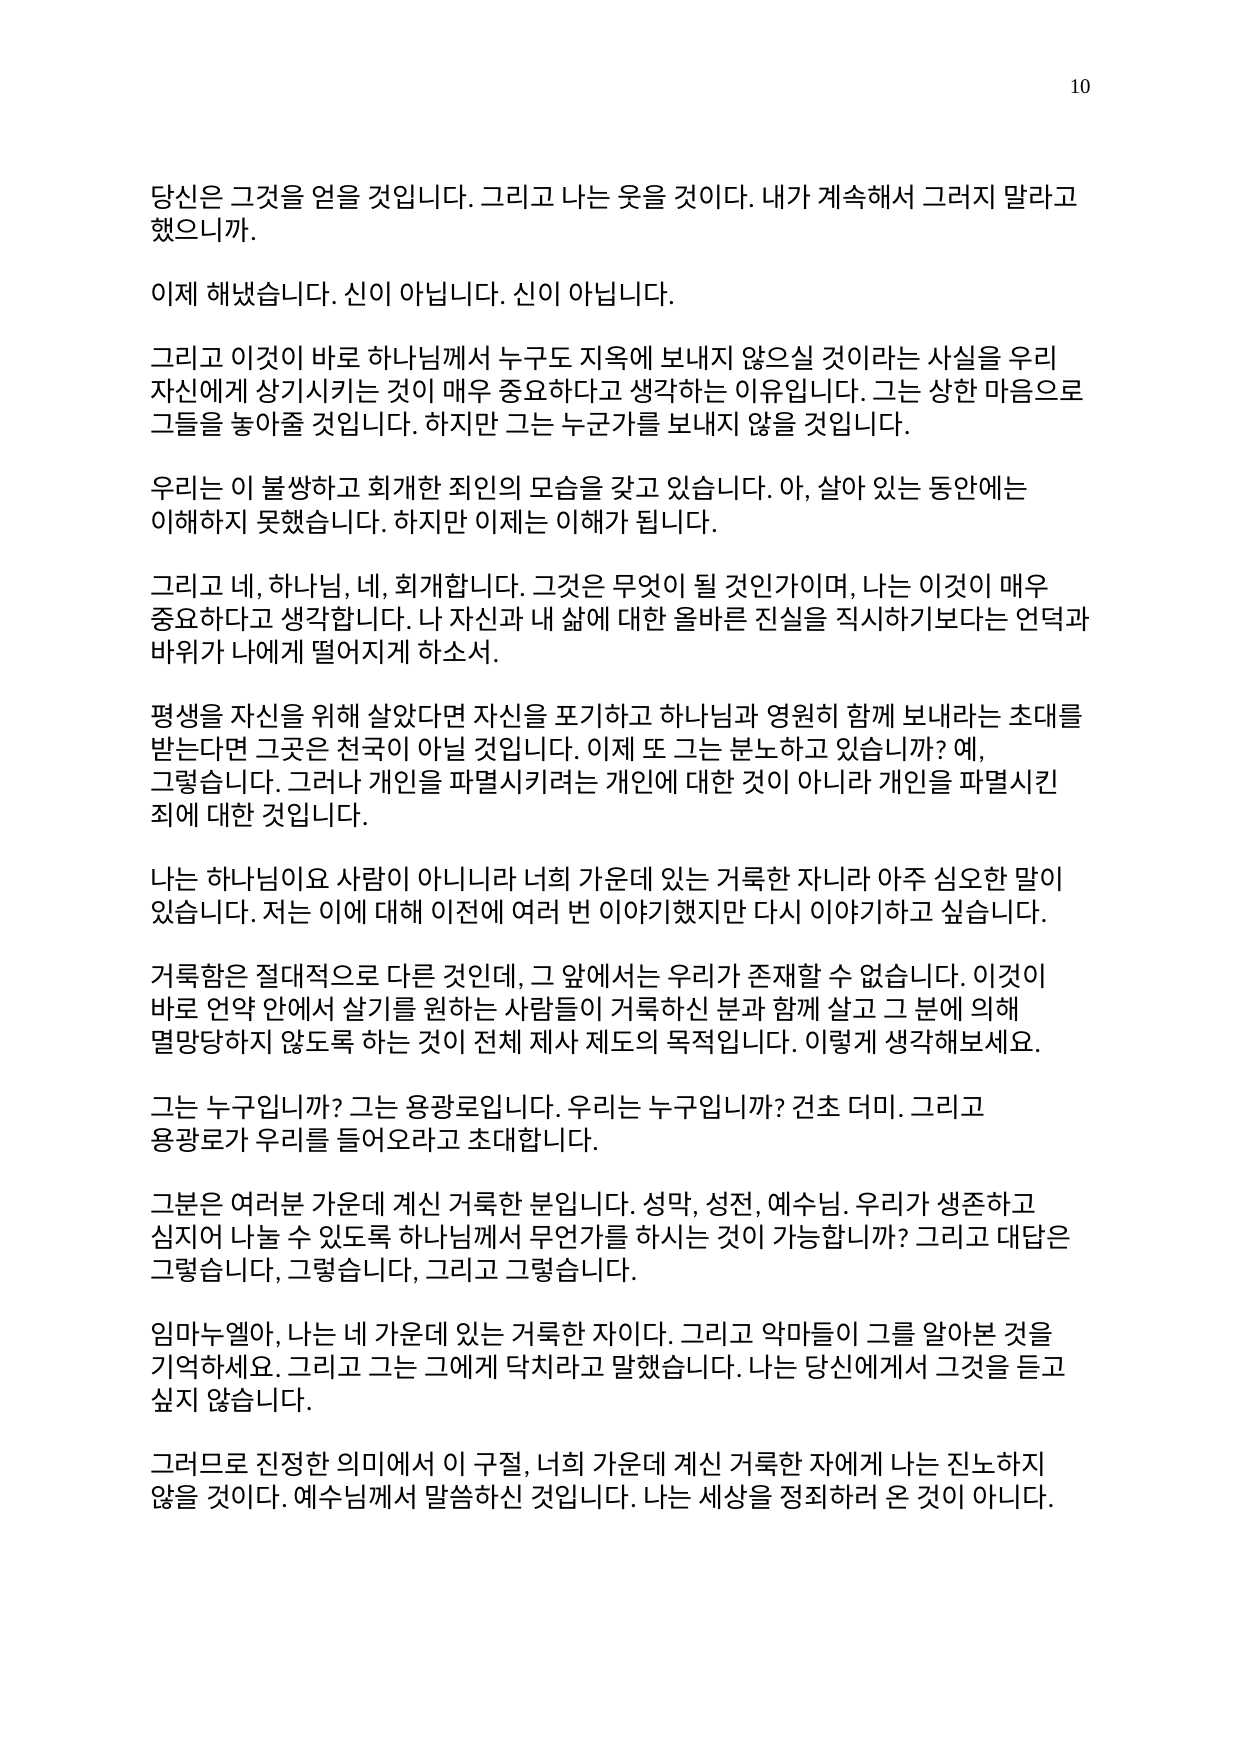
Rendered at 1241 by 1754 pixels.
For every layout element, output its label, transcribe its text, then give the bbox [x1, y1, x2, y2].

text 당신은 그것을 얻을 것입니다. 그리고 나는 웃을 것이다. 내가 계속해서 그러지 말라고 했으니까. [150, 181, 1090, 247]
text 그리고 네, 하나님, 네, 회개합니다. 그것은 무엇이 될 것인가이며, 나는 이것이 매우 중요하다고 생각합니다. 나 자신과 내 삶에 대한 올바른 진실을 직시하기보다는 언덕과 바위가 나에게 떨어지게 하소서. [150, 570, 1090, 669]
text 나는 하나님이요 사람이 아니니라 너희 가운데 있는 거룩한 자니라 아주 심오한 말이 있습니다. 저는 이에 대해 이전에 여러 번 이야기했지만 다시 이야기하고 싶습니다. [150, 863, 1090, 929]
text 이제 해냈습니다. 신이 아닙니다. 신이 아닙니다. [150, 278, 1090, 311]
text 그분은 여러분 가운데 계신 거룩한 분입니다. 성막, 성전, 예수님. 우리가 생존하고 심지어 나눌 수 있도록 하나님께서 무언가를 하시는 것이 가능합니까? 그리고 대답은 그렇습니다, 그렇습니다, 그리고 그렇습니다. [150, 1188, 1090, 1287]
text 거룩함은 절대적으로 다른 것인데, 그 앞에서는 우리가 존재할 수 없습니다. 이것이 바로 언약 안에서 살기를 원하는 사람들이 거룩하신 분과 함께 살고 그 분에 의해 멸망당하지 않도록 하는 것이 전체 제사 제도의 목적입니다. 이렇게 생각해보세요. [150, 961, 1090, 1059]
text 그리고 이것이 바로 하나님께서 누구도 지옥에 보내지 않으실 것이라는 사실을 우리 자신에게 상기시키는 것이 매우 중요하다고 생각하는 이유입니다. 그는 상한 마음으로 그들을 놓아줄 것입니다. 하지만 그는 누군가를 보내지 않을 것입니다. [150, 342, 1090, 442]
text 임마누엘아, 나는 네 가운데 있는 거룩한 자이다. 그리고 악마들이 그를 알아본 것을 기억하세요. 그리고 그는 그에게 닥치라고 말했습니다. 나는 당신에게서 그것을 듣고 싶지 않습니다. [150, 1318, 1090, 1417]
text 그는 누구입니까? 그는 용광로입니다. 우리는 누구입니까? 건초 더미. 그리고 용광로가 우리를 들어오라고 초대합니다. [150, 1091, 1090, 1157]
text 그러므로 진정한 의미에서 이 구절, 너희 가운데 계신 거룩한 자에게 나는 진노하지 않을 것이다. 예수님께서 말씀하신 것입니다. 나는 세상을 정죄하러 온 것이 아니다. [150, 1448, 1090, 1514]
text 평생을 자신을 위해 살았다면 자신을 포기하고 하나님과 영원히 함께 보내라는 초대를 받는다면 그곳은 천국이 아닐 것입니다. 이제 또 그는 분노하고 있습니까? 예, 그렇습니다. 그러나 개인을 파멸시키려는 개인에 대한 것이 아니라 개인을 파멸시킨 죄에 대한 것입니다. [150, 700, 1090, 832]
text 우리는 이 불쌍하고 회개한 죄인의 모습을 갖고 있습니다. 아, 살아 있는 동안에는 이해하지 못했습니다. 하지만 이제는 이해가 됩니다. [150, 473, 1090, 539]
